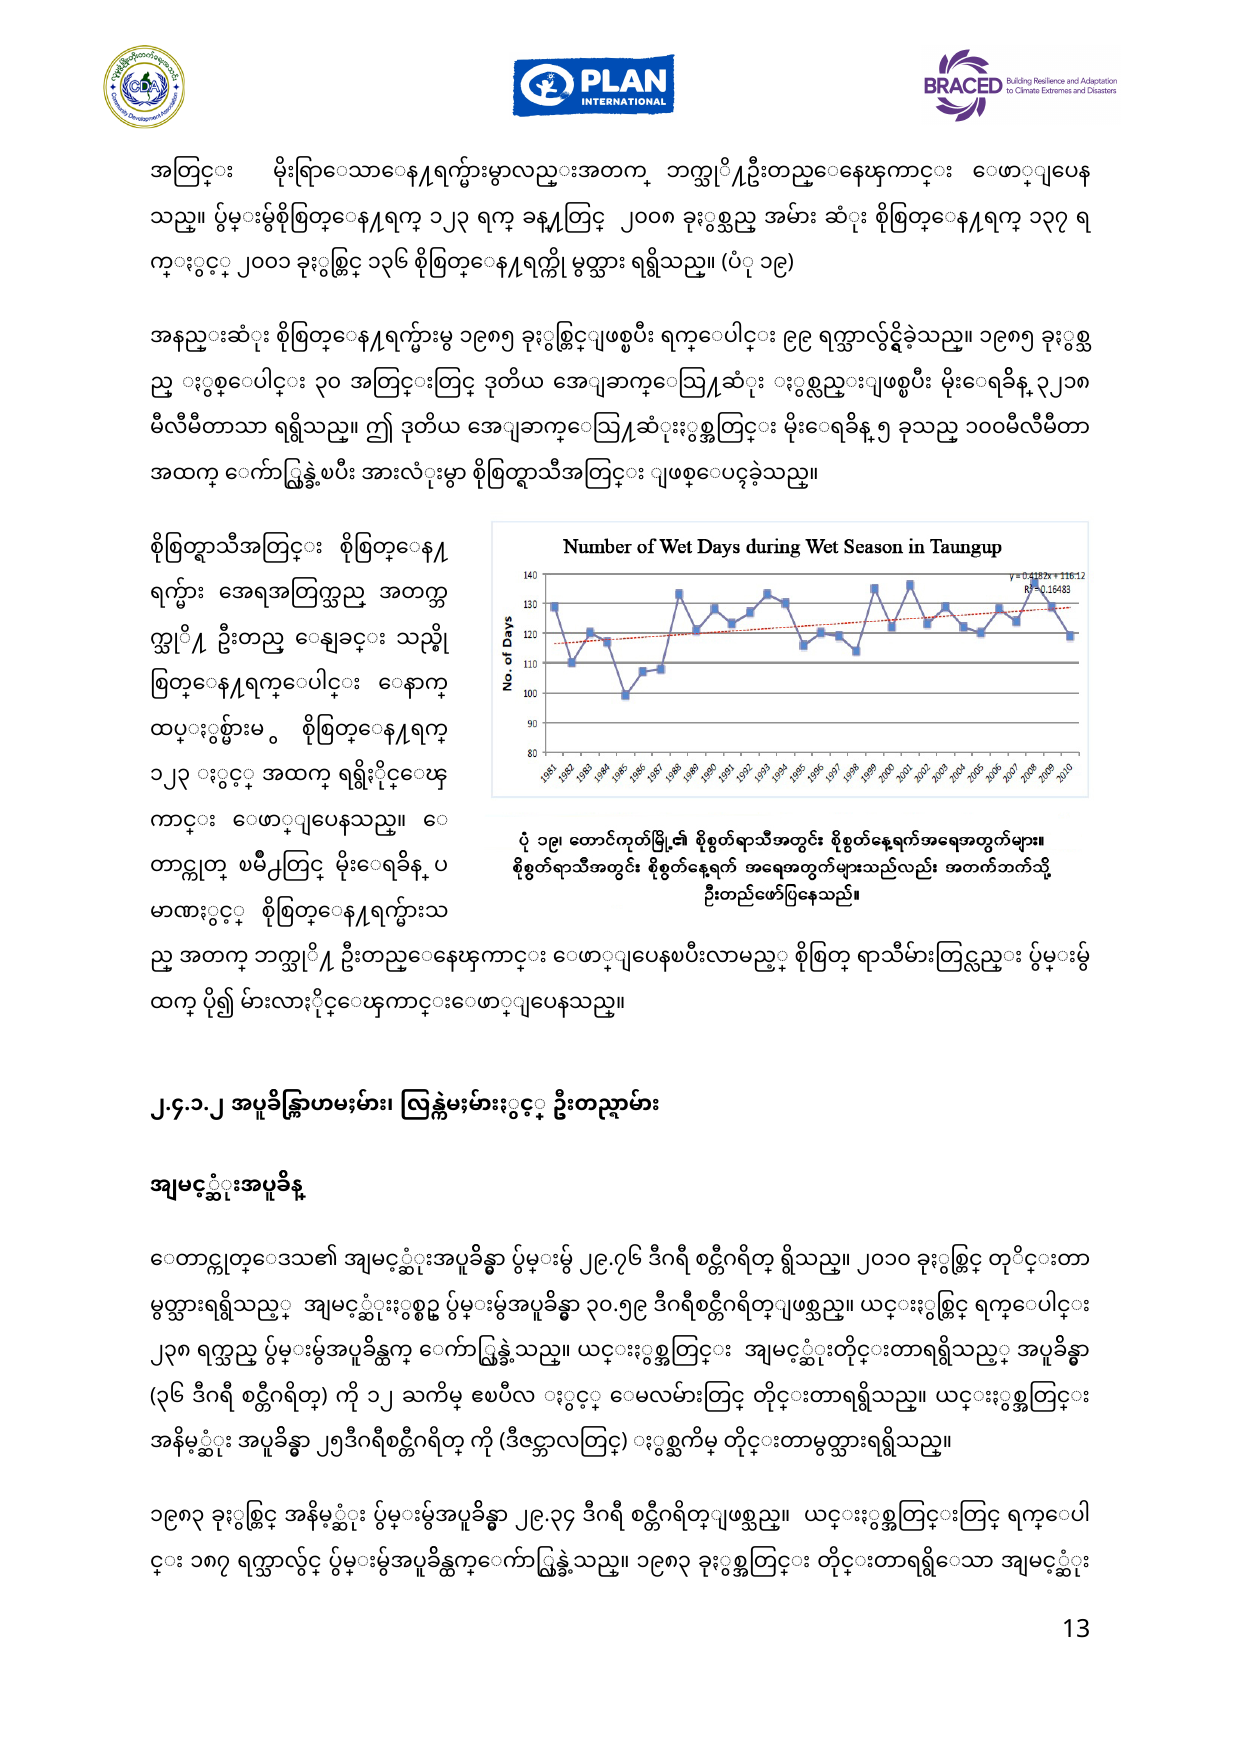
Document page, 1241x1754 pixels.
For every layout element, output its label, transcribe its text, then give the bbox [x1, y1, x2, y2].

picture [920, 45, 1122, 125]
picture [467, 498, 1097, 930]
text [150, 1494, 1090, 1585]
text အျမင့္ဆံုးအပူခ်ိန္ [150, 1164, 1090, 1209]
text အနည္းဆံုး စိုစြတ္ေန႔ရက္မ်ားမွ ၁၉၈၅ ခုႏွစ္တြင္ျဖစ္ၿပီး ရက္ေပါင္း ၉၉ ရက္သာလွ်င္ရွိခဲ့သည္။ ၁၉၈၅ ခုႏွစ္သည္ ႏွစ္ေပါင္း ၃၀ အတြင္းတြင္ ဒုတိယ အေျခာက္ေသြ႔ဆံုး ႏွစ္လည္းျဖစ္ၿပီး မိုးေရခ်ိန္ ၃၂၁၈ မီလီမီတာသာ ရရွိသည္။ ဤ ဒုတိယ အေျခာက္ေသြ႔ဆံုးႏွစ္အတြင္း မိုးေရခ်ိန္ ၅ ခုသည္ ၁၀၀မီလီမီတာ အထက္ ေက်ာ္လြန္ခဲ့ၿပီး အားလံုးမွာ စိုစြတ္ရာသီအတြင္း ျဖစ္ေပၚခဲ့သည္။ [150, 315, 1090, 497]
picture [103, 45, 185, 129]
picture [509, 52, 678, 120]
text ေတာင္ကုတ္ေဒသ၏ အျမင့္ဆံုးအပူခ်ိန္မွာ ပွ်မ္းမွ် ၂၉.၇၆ ဒီဂရီ စင္တီဂရိတ္ ရွိသည္။ ၂၀၁၀ ခုႏွစ္တြင္ တုိင္းတာမွတ္သားရရွိသည့္ အျမင့္ဆံုးႏွစ္စဥ္ ပွ်မ္းမွ်အပူခ်ိန္မွာ ၃၀.၅၉ ဒီဂရီစင္တီဂရိတ္ျဖစ္သည္။ ယင္းႏွစ္တြင္ ရက္ေပါင္း ၂၃၈ ရက္သည္ ပွ်မ္းမွ်အပူခ်ိန္ထက္ ေက်ာ္လြန္ခဲ့သည္။ ယင္းႏွစ္အတြင္း အျမင့္ဆံုးတိုင္းတာရရွိသည့္ အပူခ်ိန္မွာ (၃၆ ဒီဂရီ စင္တီဂရိတ္) ကို ၁၂ ႀကိမ္ ဧၿပီလ ႏွင့္ ေမလမ်ားတြင္ တိုင္းတာရရွိသည္။ ယင္းႏွစ္အတြင္း အနိမ့္ဆံုး အပူခ်ိန္မွာ ၂၅ဒီဂရီစင္တီဂရိတ္ ကို (ဒီဇင္ဘာလတြင္) ႏွစ္ႀကိမ္ တိုင္းတာမွတ္သားရရွိသည္။ [150, 1238, 1090, 1465]
text ၂.၄.၁.၂ အပူခ်ိန္ကြာဟမႈမ်ား၊ လြန္ကဲမႈမ်ားႏွင့္ ဦးတည္ရာမ်ား [150, 1083, 1090, 1129]
